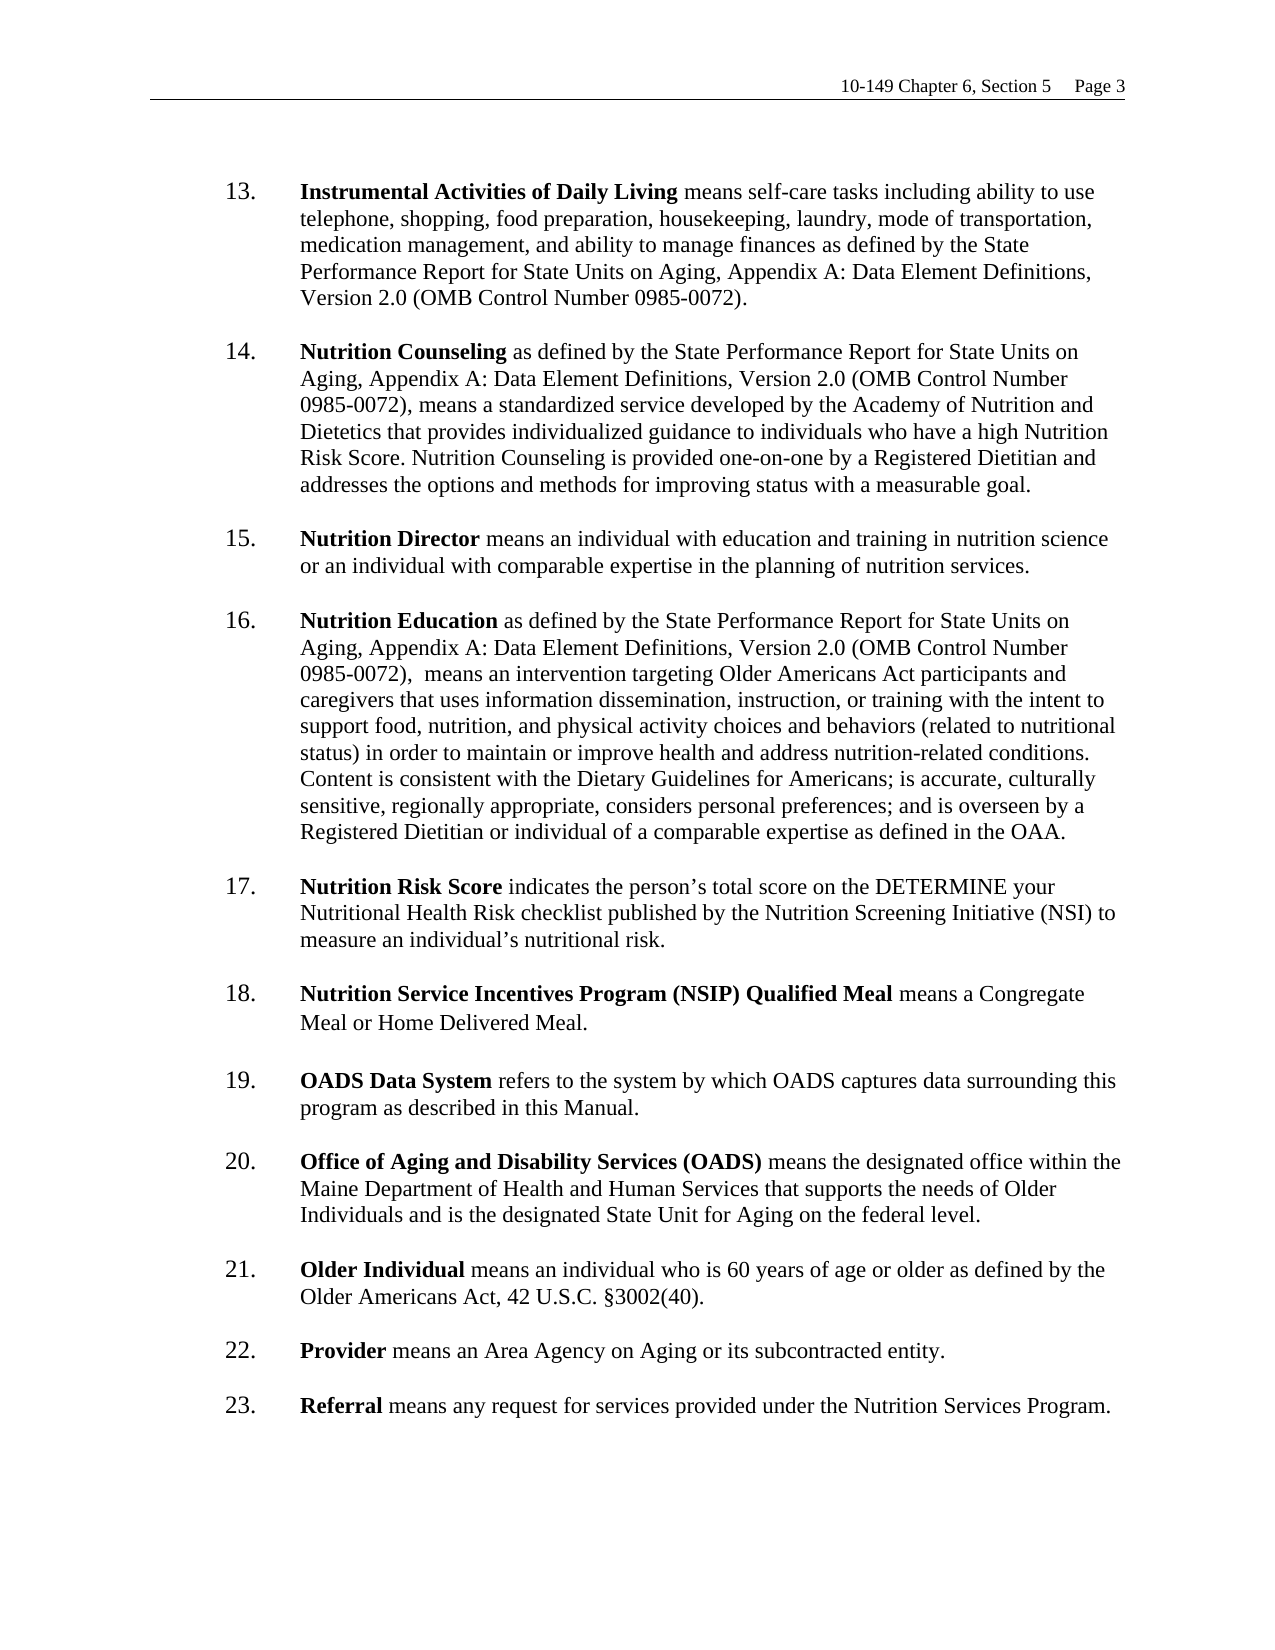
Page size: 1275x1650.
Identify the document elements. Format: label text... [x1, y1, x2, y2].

text 17. Nutrition Risk Score indicates the person’s total score on the DETERMINE your Nutritional Health Risk checklist published by the Nutrition Screening Initiative (NSI) to measure an individual’s nutritional risk. [225, 871, 1125, 952]
text 20. Office of Aging and Disability Services (OADS) means the designated office within the Maine Department of Health and Human Services that supports the needs of Older Individuals and is the designated State Unit for Aging on the federal level. [225, 1146, 1125, 1228]
text 23. Referral means any request for services provided under the Nutrition Services Program. [225, 1391, 1125, 1419]
text 16. Nutrition Education as defined by the State Performance Report for State Units on Aging, Appendix A: Data Element Definitions, Version 2.0 (OMB Control Number 0985-0072), means an intervention targeting Older Americans Act participants and caregivers that uses information dissemination, instruction, or training with the intent to support food, nutrition, and physical activity choices and behaviors (related to nutritional status) in order to maintain or improve health and address nutrition-related conditions. Content is consistent with the Dietary Guidelines for Americans; is accurate, culturally sensitive, regionally appropriate, considers personal preferences; and is overseen by a Registered Dietitian or individual of a comparable expertise as defined in the OAA. [225, 605, 1125, 844]
text 15. Nutrition Director means an individual with education and training in nutrition science or an individual with comparable expertise in the planning of nutrition services. [225, 523, 1125, 578]
text 21. Older Individual means an individual who is 60 years of age or older as defined by the Older Americans Act, 42 U.S.C. §3002(40). [225, 1254, 1125, 1309]
text 13. Instrumental Activities of Daily Living means self-care tasks including ability to use telephone, shopping, food preparation, housekeeping, laundry, mode of transportation, medication management, and ability to manage finances as defined by the State Performance Report for State Units on Aging, Appendix A: Data Element Definitions, Version 2.0 (OMB Control Number 0985-0072). [225, 176, 1125, 311]
text 19. OADS Data System refers to the system by which OADS captures data surrounding this program as described in this Manual. [225, 1065, 1125, 1120]
text 18. Nutrition Service Incentives Program (NSIP) Qualified Meal means a Congregate Meal or Home Delivered Meal. [225, 978, 1125, 1036]
text 22. Provider means an Area Agency on Aging or its subcontracted entity. [225, 1336, 1125, 1364]
text 14. Nutrition Counseling as defined by the State Performance Report for State Units on Aging, Appendix A: Data Element Definitions, Version 2.0 (OMB Control Number 0985-0072), means a standardized service developed by the Academy of Nutrition and Dietetics that provides individualized guidance to individuals who have a high Nutrition Risk Score. Nutrition Counseling is provided one-on-one by a Registered Dietitian and addresses the options and methods for improving status with a measurable goal. [225, 336, 1125, 497]
